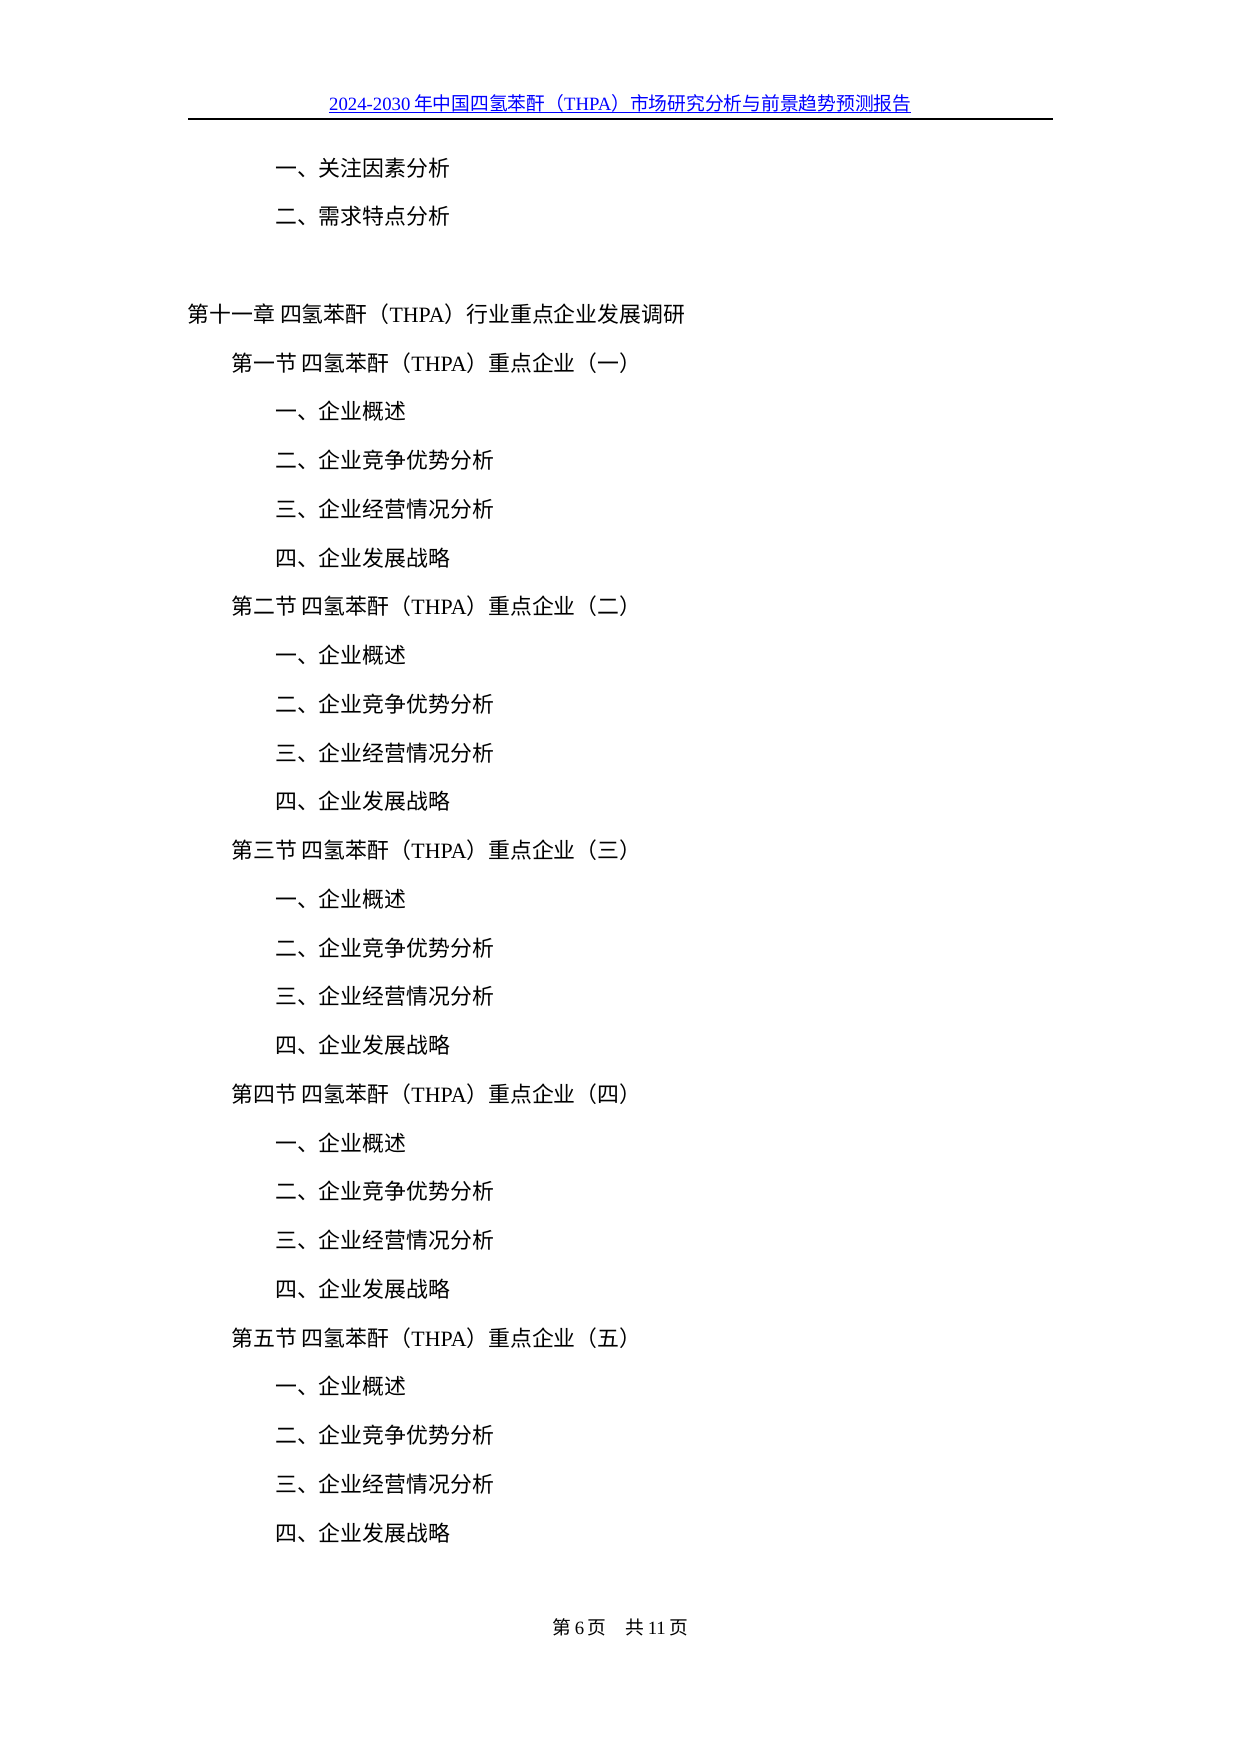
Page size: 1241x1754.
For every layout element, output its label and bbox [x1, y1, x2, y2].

text [187, 150, 1053, 1548]
